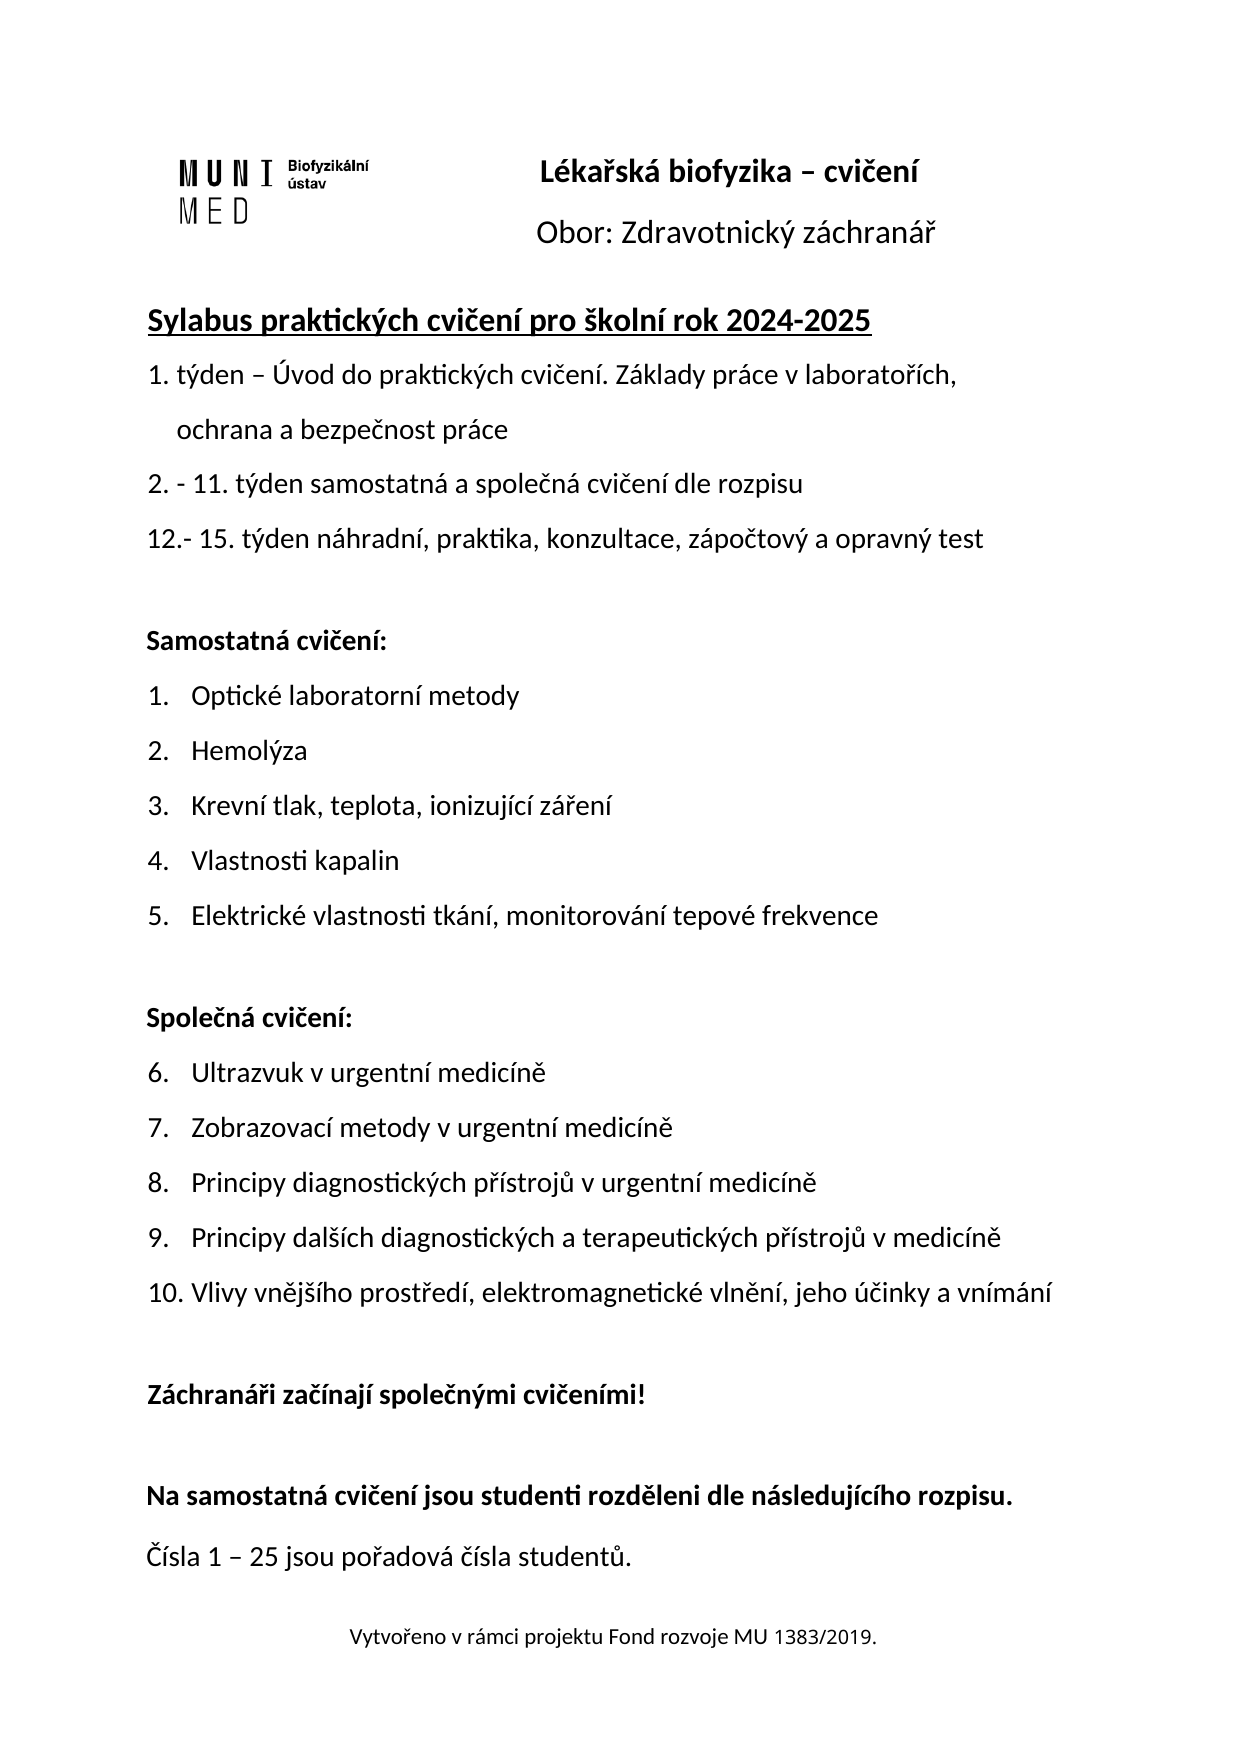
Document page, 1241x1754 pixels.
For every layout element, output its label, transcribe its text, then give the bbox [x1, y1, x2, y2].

list Hemolýza [147, 732, 1052, 768]
list týden – Úvod do praktických cvičení. Základy práce v laboratořích, ochrana a bezpečnost práce [147, 356, 1052, 446]
list Optické laboratorní metody [147, 677, 1052, 713]
list Vlastnosti kapalin [147, 842, 1052, 878]
text Samostatná cvičení: [146, 622, 1052, 658]
text Lékařská biofyzika – cvičení [386, 150, 1039, 191]
picture [163, 143, 386, 240]
text Společná cvičení: [146, 999, 1052, 1035]
text 12.- 15. týden náhradní, praktika, konzultace, zápočtový a opravný test [146, 521, 1052, 556]
list - 11. týden samostatná a společná cvičení dle rozpisu [147, 466, 1052, 501]
text Čísla 1 – 25 jsou pořadová čísla studentů. [146, 1538, 1052, 1574]
list Principy dalších diagnostických a terapeutických přístrojů v medicíně [147, 1219, 1052, 1255]
list Elektrické vlastnosti tkání, monitorování tepové frekvence [147, 897, 1052, 933]
text Sylabus praktických cvičení pro školní rok 2024-2025 [147, 299, 1052, 340]
list Zobrazovací metody v urgentní medicíně [147, 1109, 1052, 1145]
text Záchranáři začínají společnými cvičeními! [147, 1376, 1052, 1411]
list Ultrazvuk v urgentní medicíně [147, 1054, 1052, 1090]
list Krevní tlak, teplota, ionizující záření [147, 787, 1052, 823]
list Vlivy vnějšího prostředí, elektromagnetické vlnění, jeho účinky a vnímání [147, 1274, 1052, 1310]
text Na samostatná cvičení jsou studenti rozděleni dle následujícího rozpisu. [146, 1477, 1052, 1513]
list Principy diagnostických přístrojů v urgentní medicíně [147, 1164, 1052, 1200]
text Obor: Zdravotnický záchranář [163, 211, 1052, 252]
